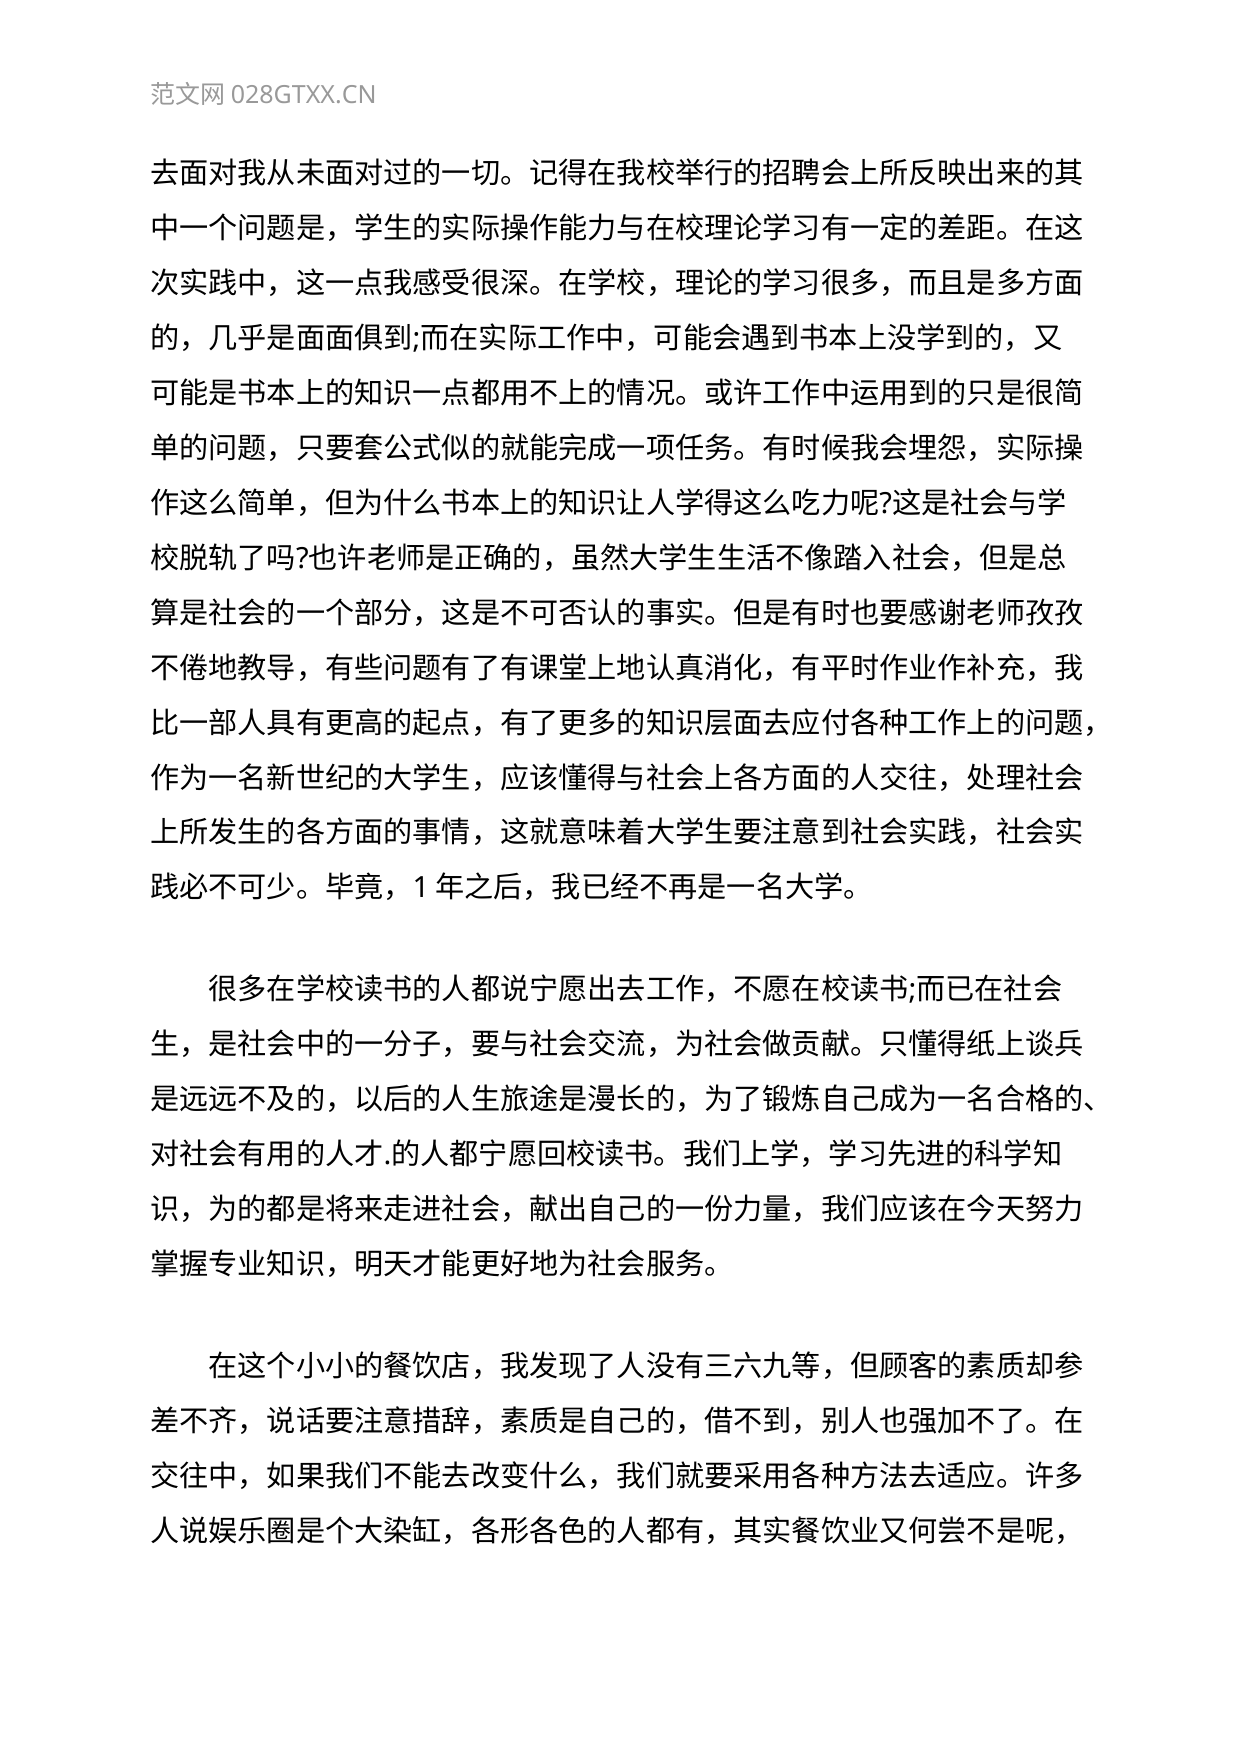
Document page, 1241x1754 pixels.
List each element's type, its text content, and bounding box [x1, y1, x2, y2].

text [150, 1342, 1090, 1549]
text 很多在学校读书的人都说宁愿出去工作，不愿在校读书;而已在社会生，是社会中的一分子，要与社会交流，为社会做贡献。只懂得纸上谈兵是远远不及的，以后的人生旅途是漫长的，为了锻炼自己成为一名合格的、对社会有用的人才.的人都宁愿回校读书。我们上学，学习先进的科学知识，为的都是将来走进社会，献出自己的一份力量，我们应该在今天努力掌握专业知识，明天才能更好地为社会服务。 [150, 966, 1090, 1283]
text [150, 150, 1090, 906]
